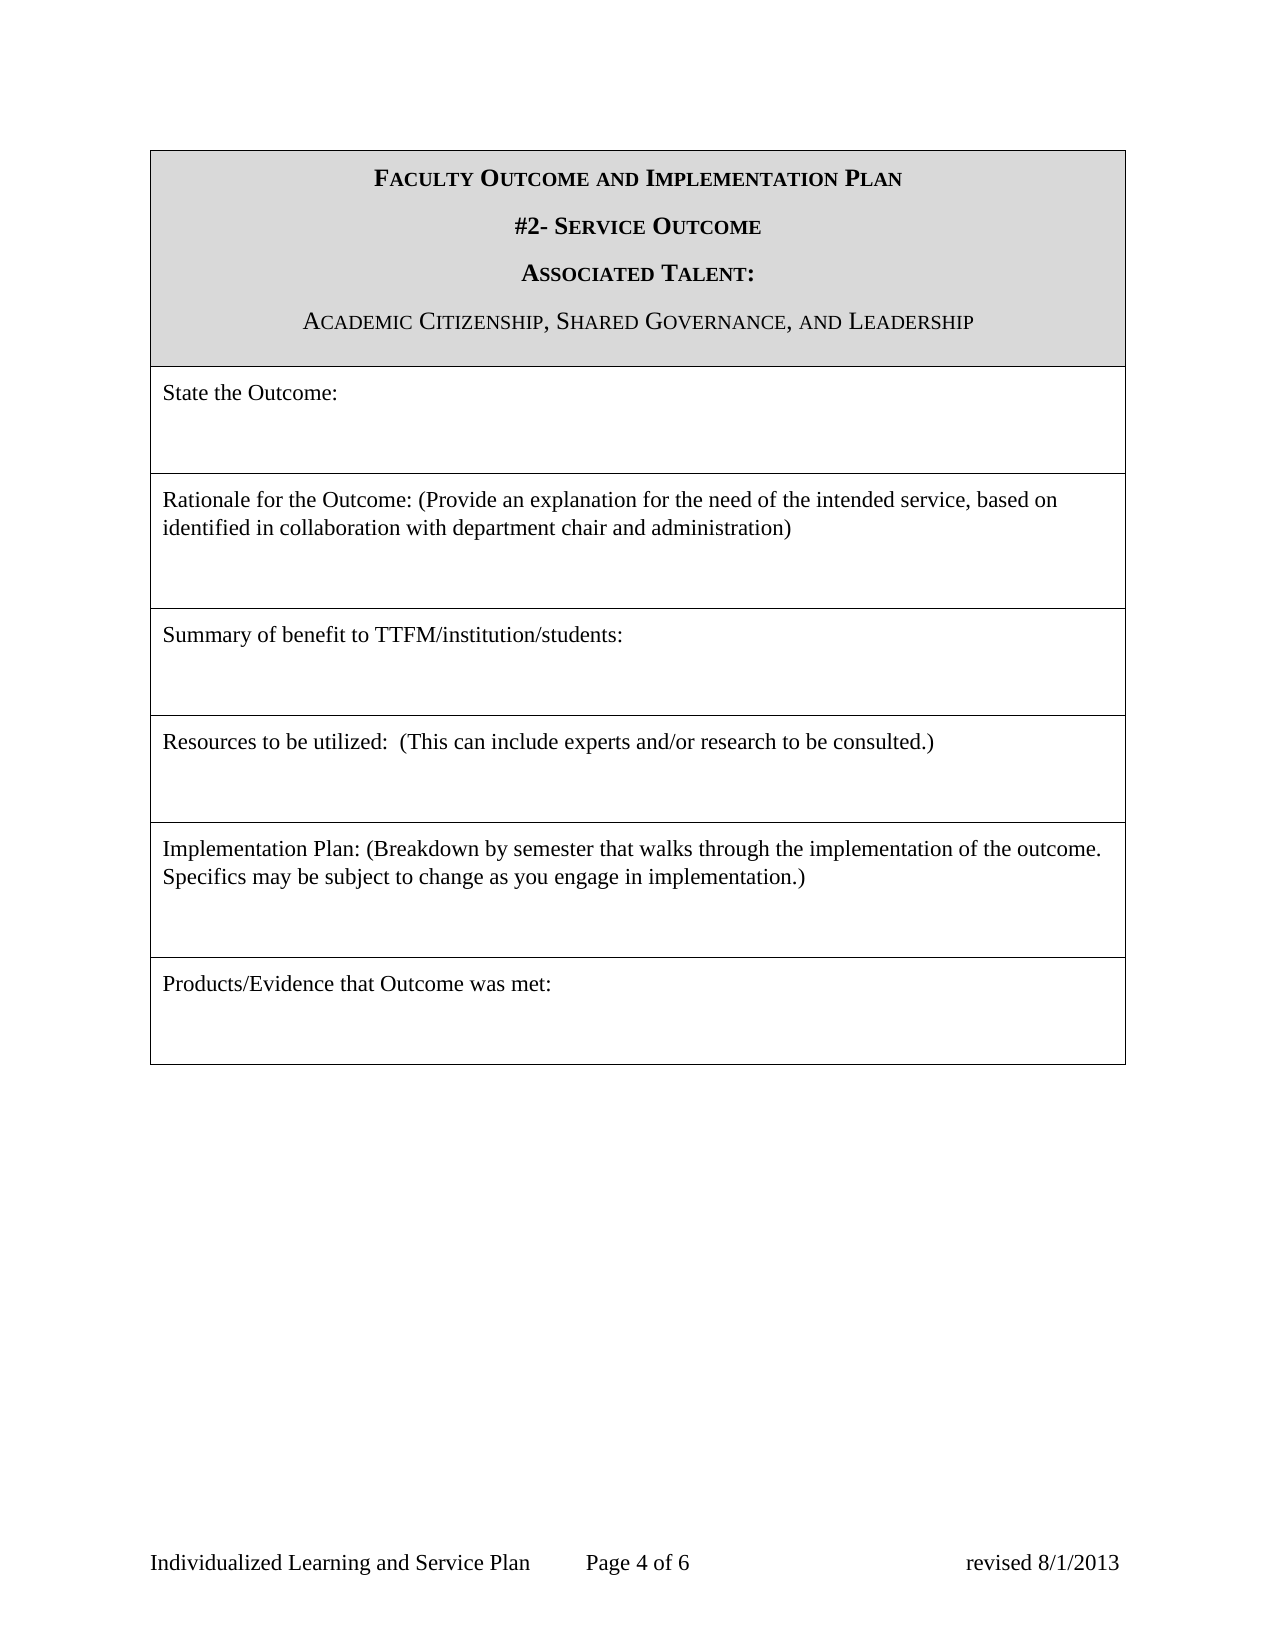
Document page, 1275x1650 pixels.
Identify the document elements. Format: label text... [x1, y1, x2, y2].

table_header Faculty Outcome and Implementation Plan #2- Service Outcome Associated Talent: Academic Citizenship, Shared Governance, and Leadership [151, 151, 1125, 366]
table_cell Rationale for the Outcome: (Provide an explanation for the need of the intended service, based on identified in collaboration with department chair and administration) [151, 474, 1125, 608]
table_cell Implementation Plan: (Breakdown by semester that walks through the implementation of the outcome. Specifics may be subject to change as you engage in implementation.) [151, 823, 1125, 957]
table_cell State the Outcome: [151, 367, 1125, 473]
table_cell Products/Evidence that Outcome was met: [151, 958, 1125, 1064]
table_cell Resources to be utilized: (This can include experts and/or research to be consulted.) [151, 716, 1125, 822]
table_cell Summary of benefit to TTFM/institution/students: [151, 609, 1125, 715]
